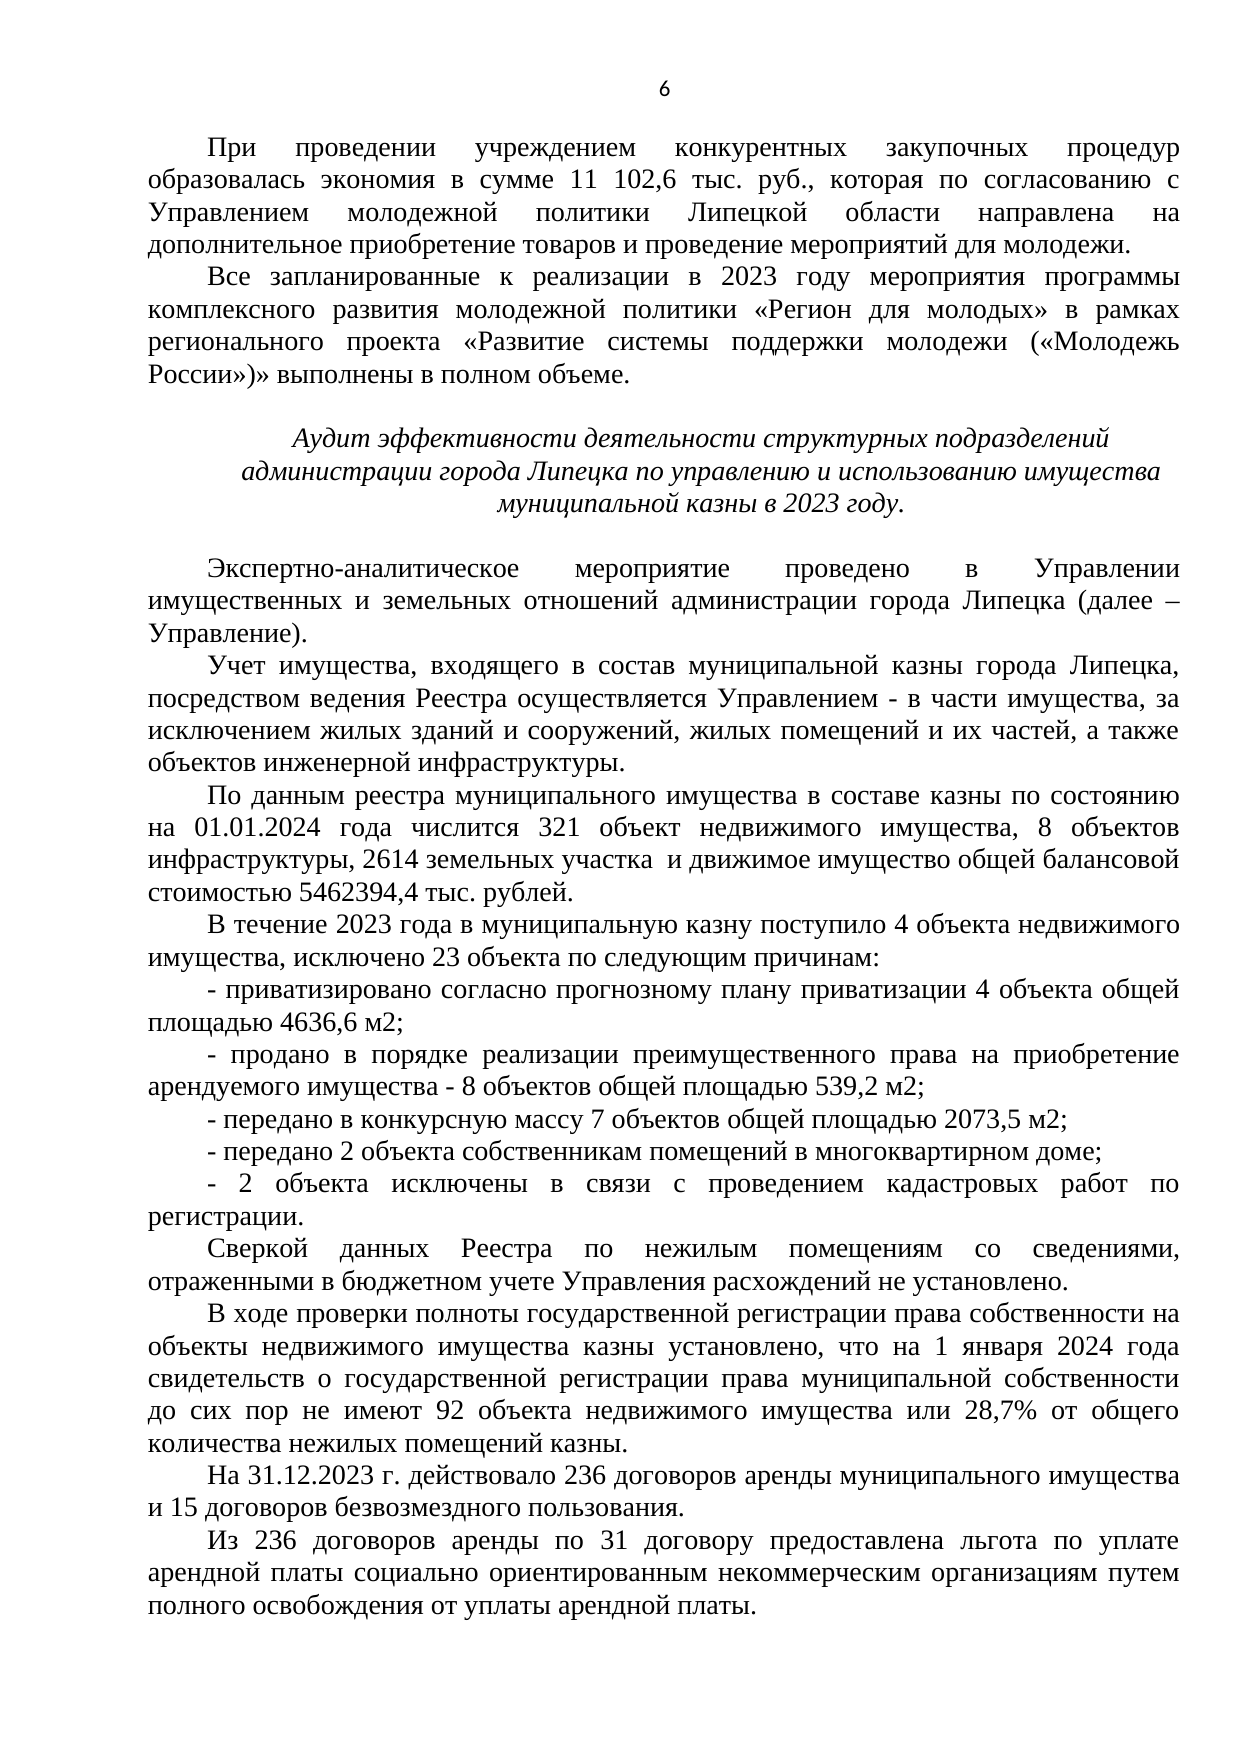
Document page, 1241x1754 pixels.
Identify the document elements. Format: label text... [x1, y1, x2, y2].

text Аудит эффективности деятельности структурных подразделений администрации города Липецка по управлению и использованию имущества муниципальной казны в 2023 году. [222, 421, 1181, 519]
text - приватизировано согласно прогнозному плану приватизации 4 объекта общей площадью 4636,6 м2; [148, 972, 1181, 1037]
text Сверкой данных Реестра по нежилым помещениям со сведениями, отраженными в бюджетном учете Управления расхождений не установлено. [148, 1231, 1181, 1296]
text При проведении учреждением конкурентных закупочных процедур образовалась экономия в сумме 11 102,6 тыс. руб., которая по согласованию с Управлением молодежной политики Липецкой области направлена на дополнительное приобретение товаров и проведение мероприятий для молодежи. [148, 130, 1181, 259]
text Из 236 договоров аренды по 31 договору предоставлена льгота по уплате арендной платы социально ориентированным некоммерческим организациям путем полного освобождения от уплаты арендной платы. [148, 1523, 1181, 1620]
text По данным реестра муниципального имущества в составе казны по состоянию на 01.01.2024 года числится 321 объект недвижимого имущества, 8 объектов инфраструктуры, 2614 земельных участка и движимое имущество общей балансовой стоимостью 5462394,4 тыс. рублей. [148, 778, 1181, 907]
text Все запланированные к реализации в 2023 году мероприятия программы комплексного развития молодежной политики «Регион для молодых» в рамках регионального проекта «Развитие системы поддержки молодежи («Молодежь России»)» выполнены в полном объеме. [148, 259, 1181, 389]
text - передано 2 объекта собственникам помещений в многоквартирном доме; [148, 1134, 1181, 1167]
text На 31.12.2023 г. действовало 236 договоров аренды муниципального имущества и 15 договоров безвозмездного пользования. [148, 1458, 1181, 1523]
text Учет имущества, входящего в состав муниципальной казны города Липецка, посредством ведения Реестра осуществляется Управлением - в части имущества, за исключением жилых зданий и сооружений, жилых помещений и их частей, а также объектов инженерной инфраструктуры. [148, 648, 1181, 778]
text - 2 объекта исключены в связи с проведением кадастровых работ по регистрации. [148, 1167, 1181, 1231]
text Экспертно-аналитическое мероприятие проведено в Управлении имущественных и земельных отношений администрации города Липецка (далее – Управление). [148, 551, 1181, 648]
text В течение 2023 года в муниципальную казну поступило 4 объекта недвижимого имущества, исключено 23 объекта по следующим причинам: [148, 907, 1181, 972]
text - продано в порядке реализации преимущественного права на приобретение арендуемого имущества - 8 объектов общей площадью 539,2 м2; [148, 1037, 1181, 1102]
text - передано в конкурсную массу 7 объектов общей площадью 2073,5 м2; [148, 1102, 1181, 1134]
text В ходе проверки полноты государственной регистрации права собственности на объекты недвижимого имущества казны установлено, что на 1 января 2024 года свидетельств о государственной регистрации права муниципальной собственности до сих пор не имеют 92 объекта недвижимого имущества или 28,7% от общего количества нежилых помещений казны. [148, 1296, 1181, 1458]
